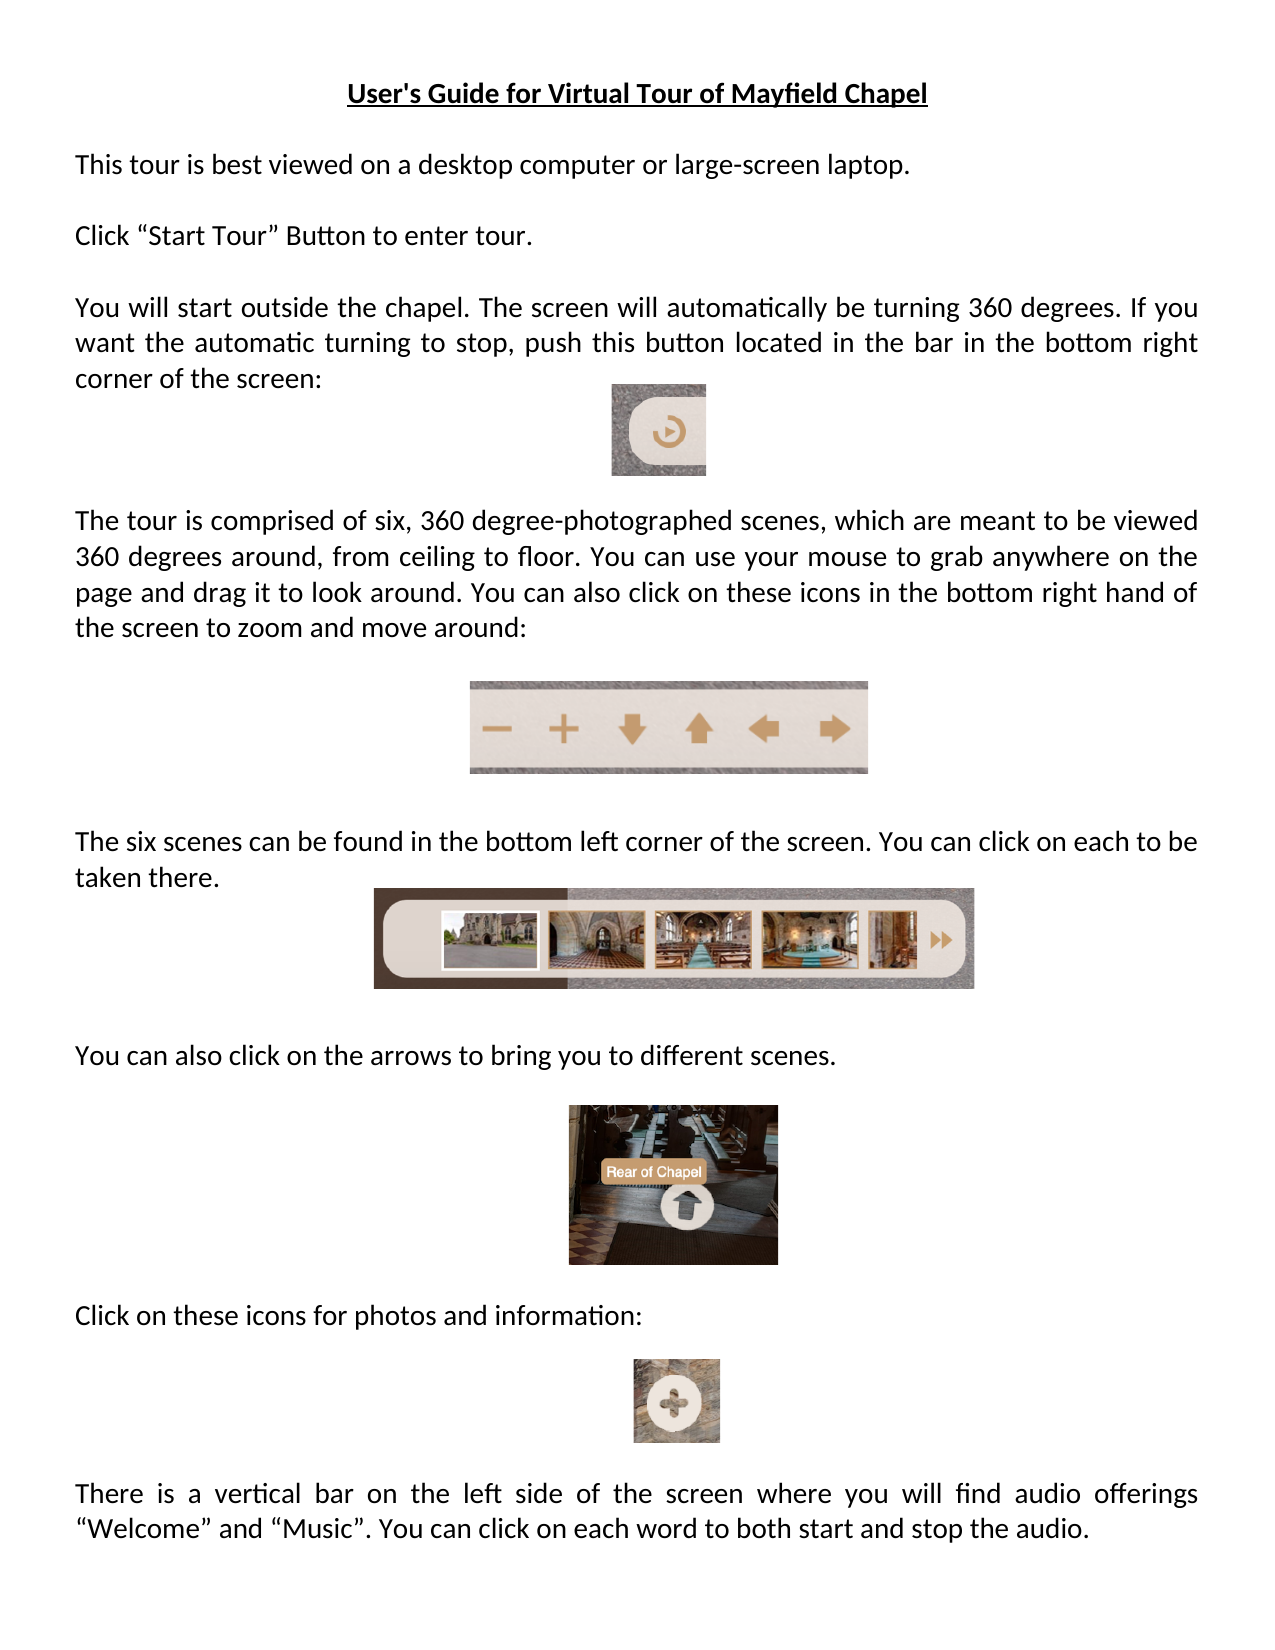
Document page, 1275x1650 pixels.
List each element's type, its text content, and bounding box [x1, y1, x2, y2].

text The tour is comprised of six, 360 degree-photographed scenes, which are meant to be viewed 360 degrees around, from ceiling to floor. You can use your mouse to grab anywhere on the page and drag it to look around. You can also click on these icons in the bottom right hand of the screen to zoom and move around: [75, 502, 1200, 645]
picture [468, 681, 868, 774]
text There is a vertical bar on the left side of the screen where you will find audio offerings “Welcome” and “Music”. You can click on each word to both start and stop the audio. [75, 1475, 1200, 1546]
text You will start outside the chapel. The screen will automatically be turning 360 degrees. If you want the automatic turning to stop, push this button located in the bar in the bottom right corner of the screen: [75, 289, 1200, 396]
text Click on these icons for photos and information: [75, 1297, 1200, 1332]
picture [610, 384, 707, 474]
picture [567, 1105, 778, 1264]
text The six scenes can be found in the bottom left corner of the screen. You can click on each to be taken there. [75, 823, 1200, 894]
text You can also click on the arrows to bring you to different scenes. [75, 1037, 1200, 1072]
picture [632, 1359, 721, 1441]
text This tour is best viewed on a desktop computer or large-screen laptop. [75, 146, 1200, 182]
picture [372, 888, 974, 988]
text Click “Start Tour” Button to enter tour. [75, 217, 1200, 253]
text User's Guide for Virtual Tour of Mayfield Chapel [75, 75, 1200, 111]
